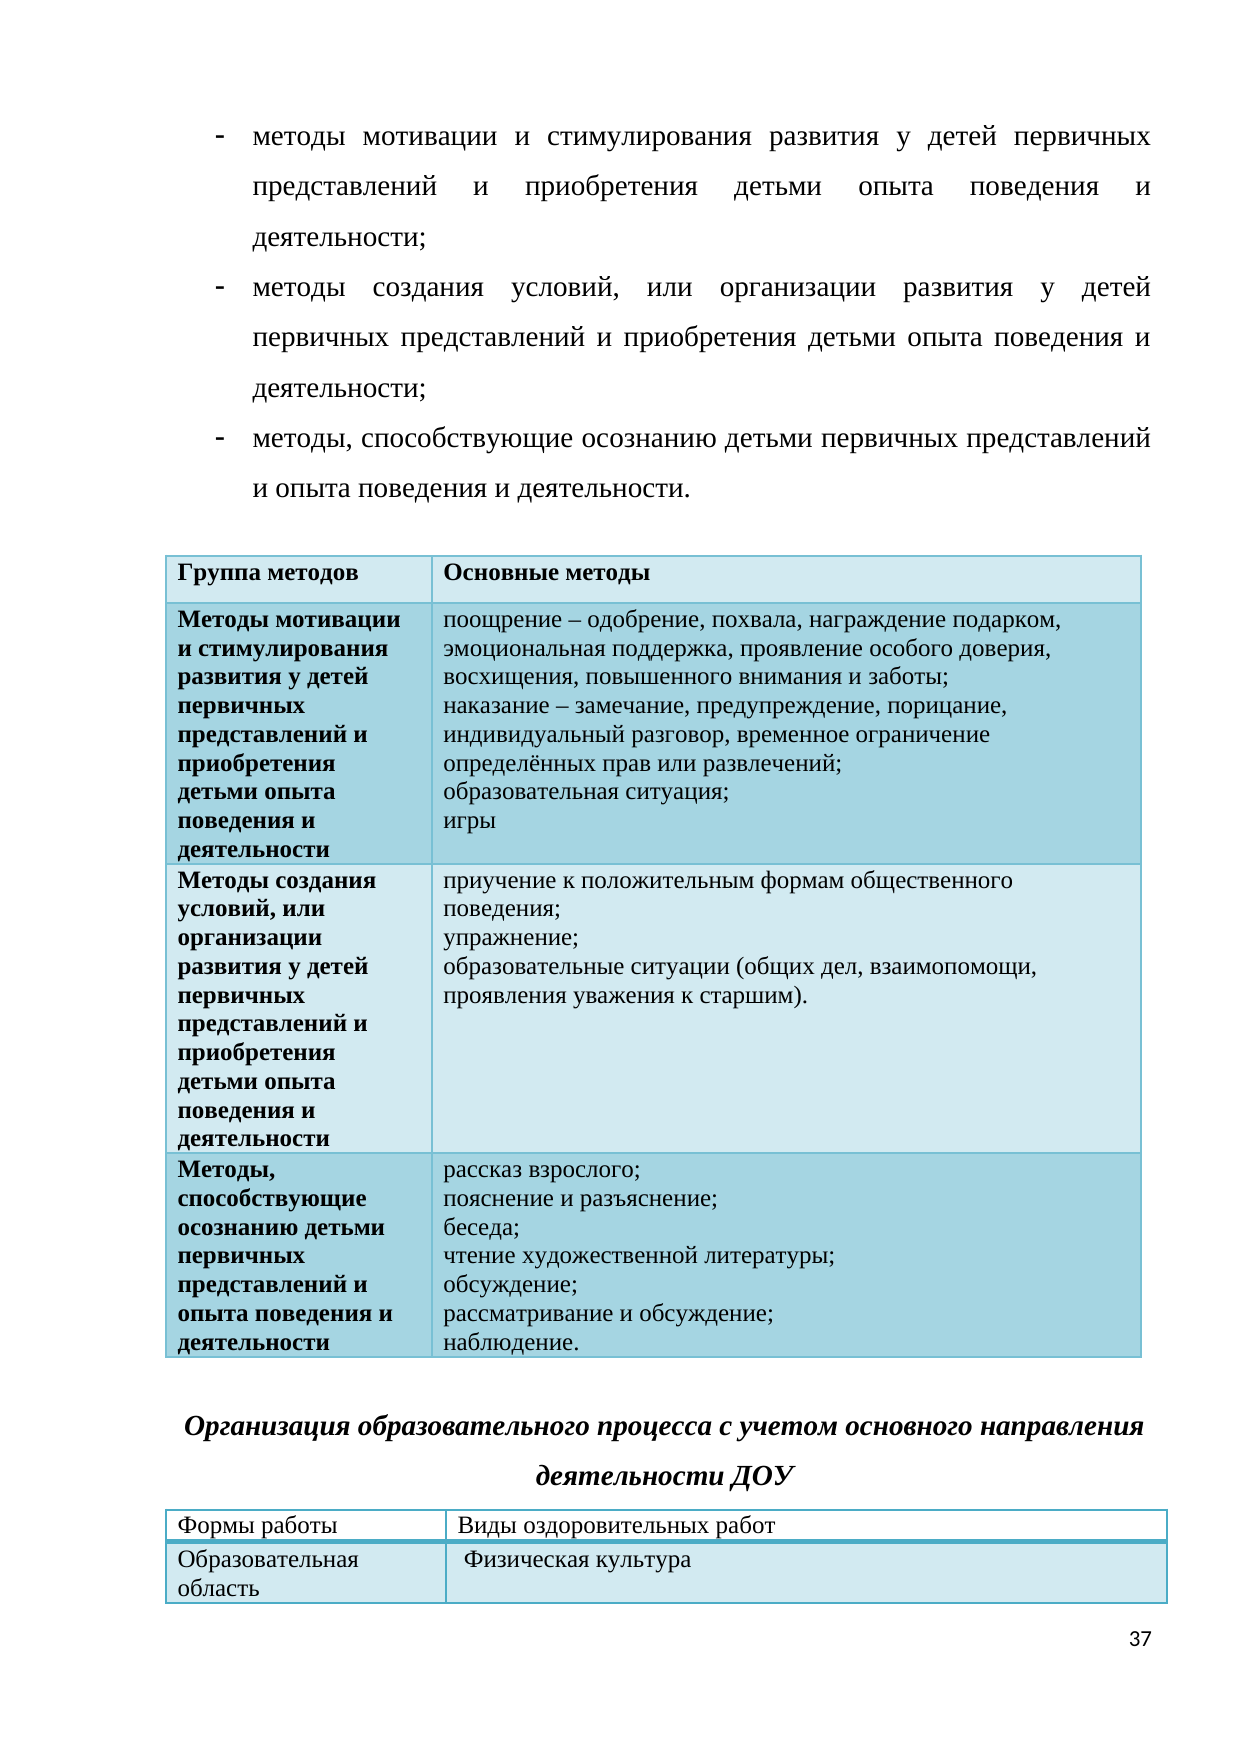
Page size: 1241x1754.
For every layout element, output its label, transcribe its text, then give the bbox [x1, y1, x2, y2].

table_cell поощрение – одобрение, похвала, награждение подарком, эмоциональная поддержка, проявление особого доверия, восхищения, повышенного внимания и заботы; наказание – замечание, предупреждение, порицание, индивидуальный разговор, временное ограничение определённых прав или развлечений; образовательная ситуация; игры [433, 604, 1140, 863]
text Организация образовательного процесса с учетом основного направления деятельности ДОУ [177, 1408, 1152, 1492]
table_header Группа методов [167, 557, 431, 602]
table_cell Методы создания условий, или организации развития у детей первичных представлений и приобретения детьми опыта поведения и деятельности [167, 865, 431, 1152]
table_cell Физическая культура [447, 1544, 1166, 1602]
table_cell рассказ взрослого; пояснение и разъяснение; беседа; чтение художественной литературы; обсуждение; рассматривание и обсуждение; наблюдение. [433, 1154, 1140, 1356]
table_cell Методы, способствующие осознанию детьми первичных представлений и опыта поведения и деятельности [167, 1154, 431, 1356]
table_cell Образовательная область [167, 1544, 445, 1602]
table_header Виды оздоровительных работ [447, 1511, 1166, 1539]
table_cell Методы мотивации и стимулирования развития у детей первичных представлений и приобретения детьми опыта поведения и деятельности [167, 604, 431, 863]
list методы создания условий, или организации развития у детей первичных представлений и приобретения детьми опыта поведения и деятельности; [215, 269, 1152, 403]
list методы, способствующие осознанию детьми первичных представлений и опыта поведения и деятельности. [215, 420, 1152, 504]
table_header Основные методы [433, 557, 1140, 602]
table_cell приучение к положительным формам общественного поведения; упражнение; образовательные ситуации (общих дел, взаимопомощи, проявления уважения к старшим). [433, 865, 1140, 1152]
table_header Формы работы [167, 1511, 445, 1539]
list методы мотивации и стимулирования развития у детей первичных представлений и приобретения детьми опыта поведения и деятельности; [215, 118, 1152, 252]
